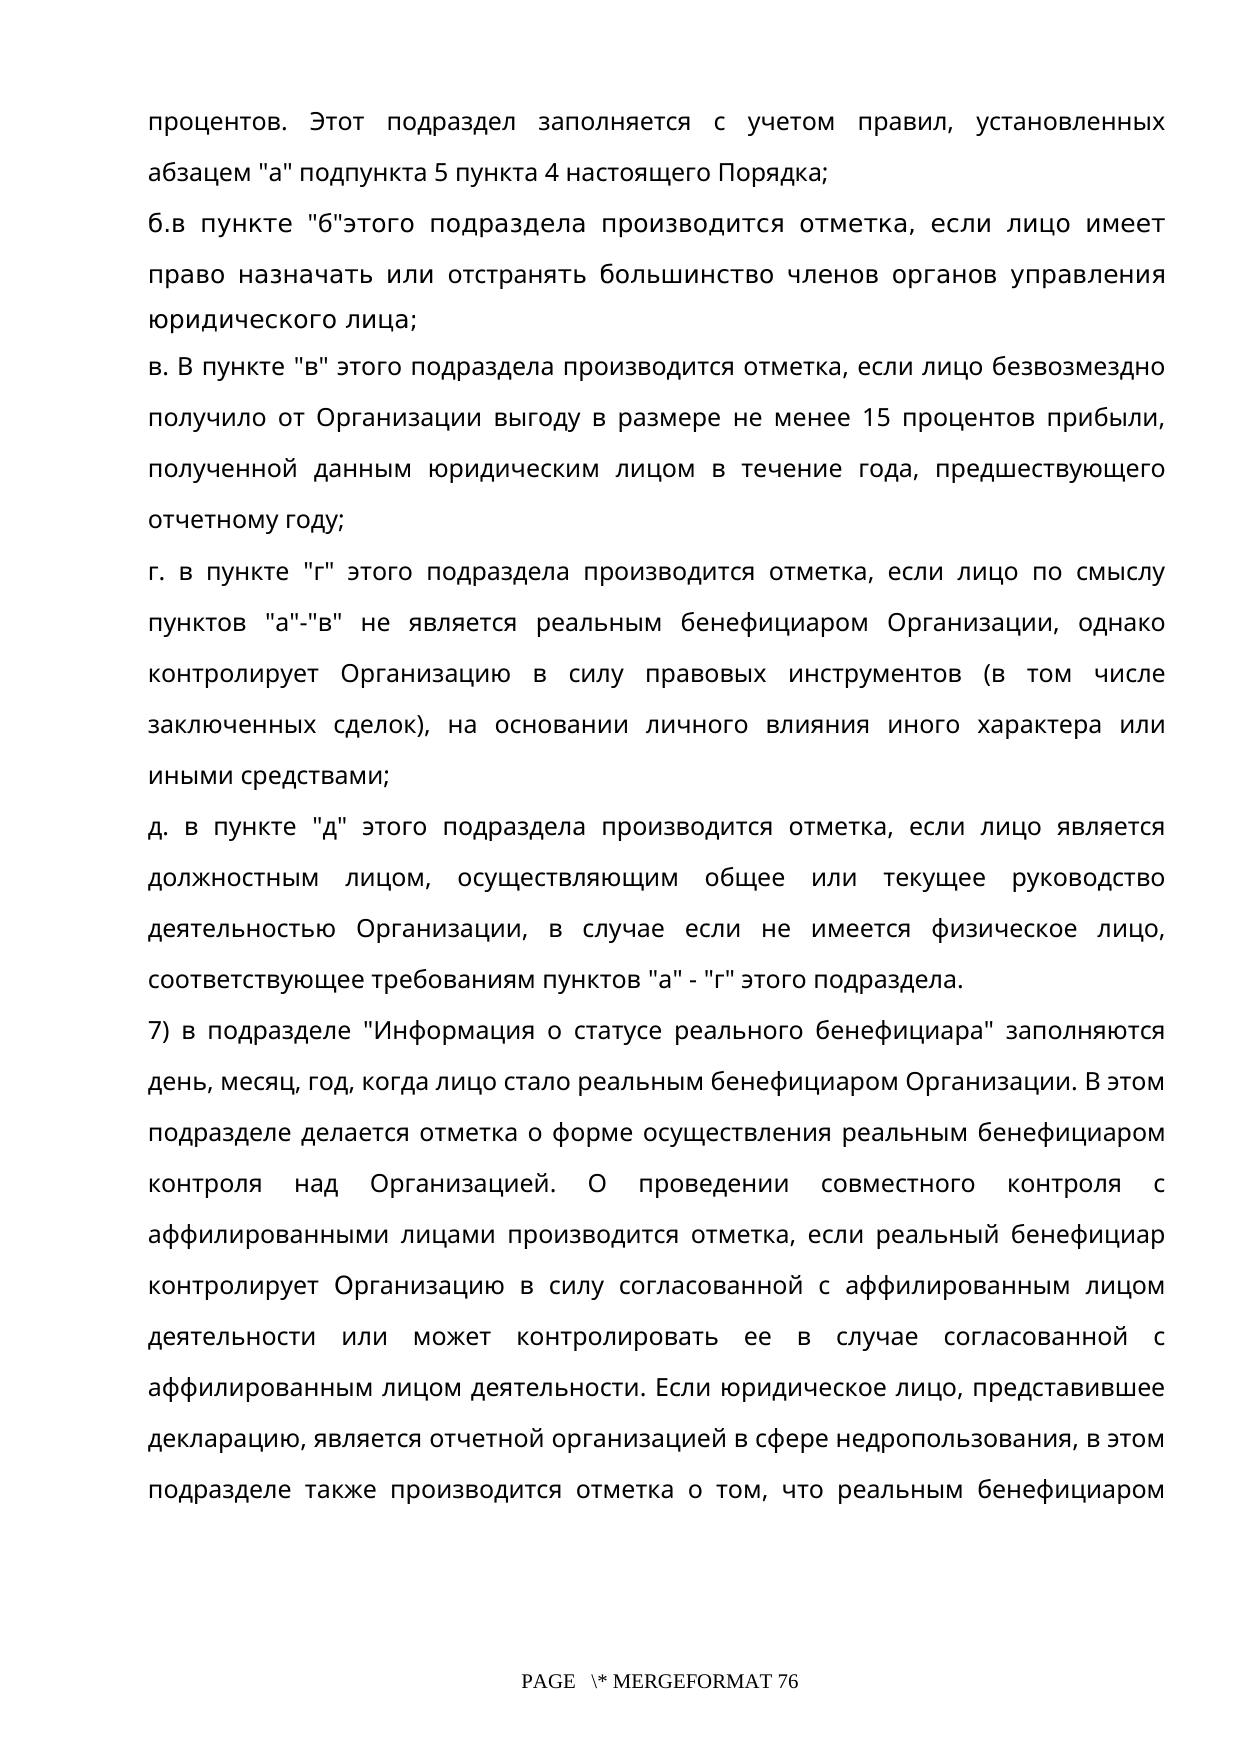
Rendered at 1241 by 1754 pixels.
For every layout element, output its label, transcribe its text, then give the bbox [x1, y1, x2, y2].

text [148, 1012, 1167, 1506]
text в. В пункте "в" этого подраздела производится отметка, если лицо безвозмездно получило от Организации выгоду в размере не менее 15 процентов прибыли, полученной данным юридическим лицом в течение года, предшествующего отчетному году; [148, 349, 1167, 536]
text д. в пункте "д" этого подраздела производится отметка, если лицо является должностным лицом, осуществляющим общее или текущее руководство деятельностью Организации, в случае если не имеется физическое лицо, соответствующее требованиям пунктов "а" - "г" этого подраздела. [148, 808, 1167, 996]
text г. в пункте "г" этого подраздела производится отметка, если лицо по смыслу пунктов "а"-"в" не является реальным бенефициаром Организации, однако контролирует Организацию в силу правовых инструментов (в том числе заключенных сделок), на основании личного влияния иного характера или иными средствами; [148, 553, 1167, 791]
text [148, 103, 1167, 188]
text б.в пункте "б"этого подраздела производится отметка, если лицо имеет право назначать или отстранять большинство членов органов управления юридического лица; [148, 206, 1167, 334]
